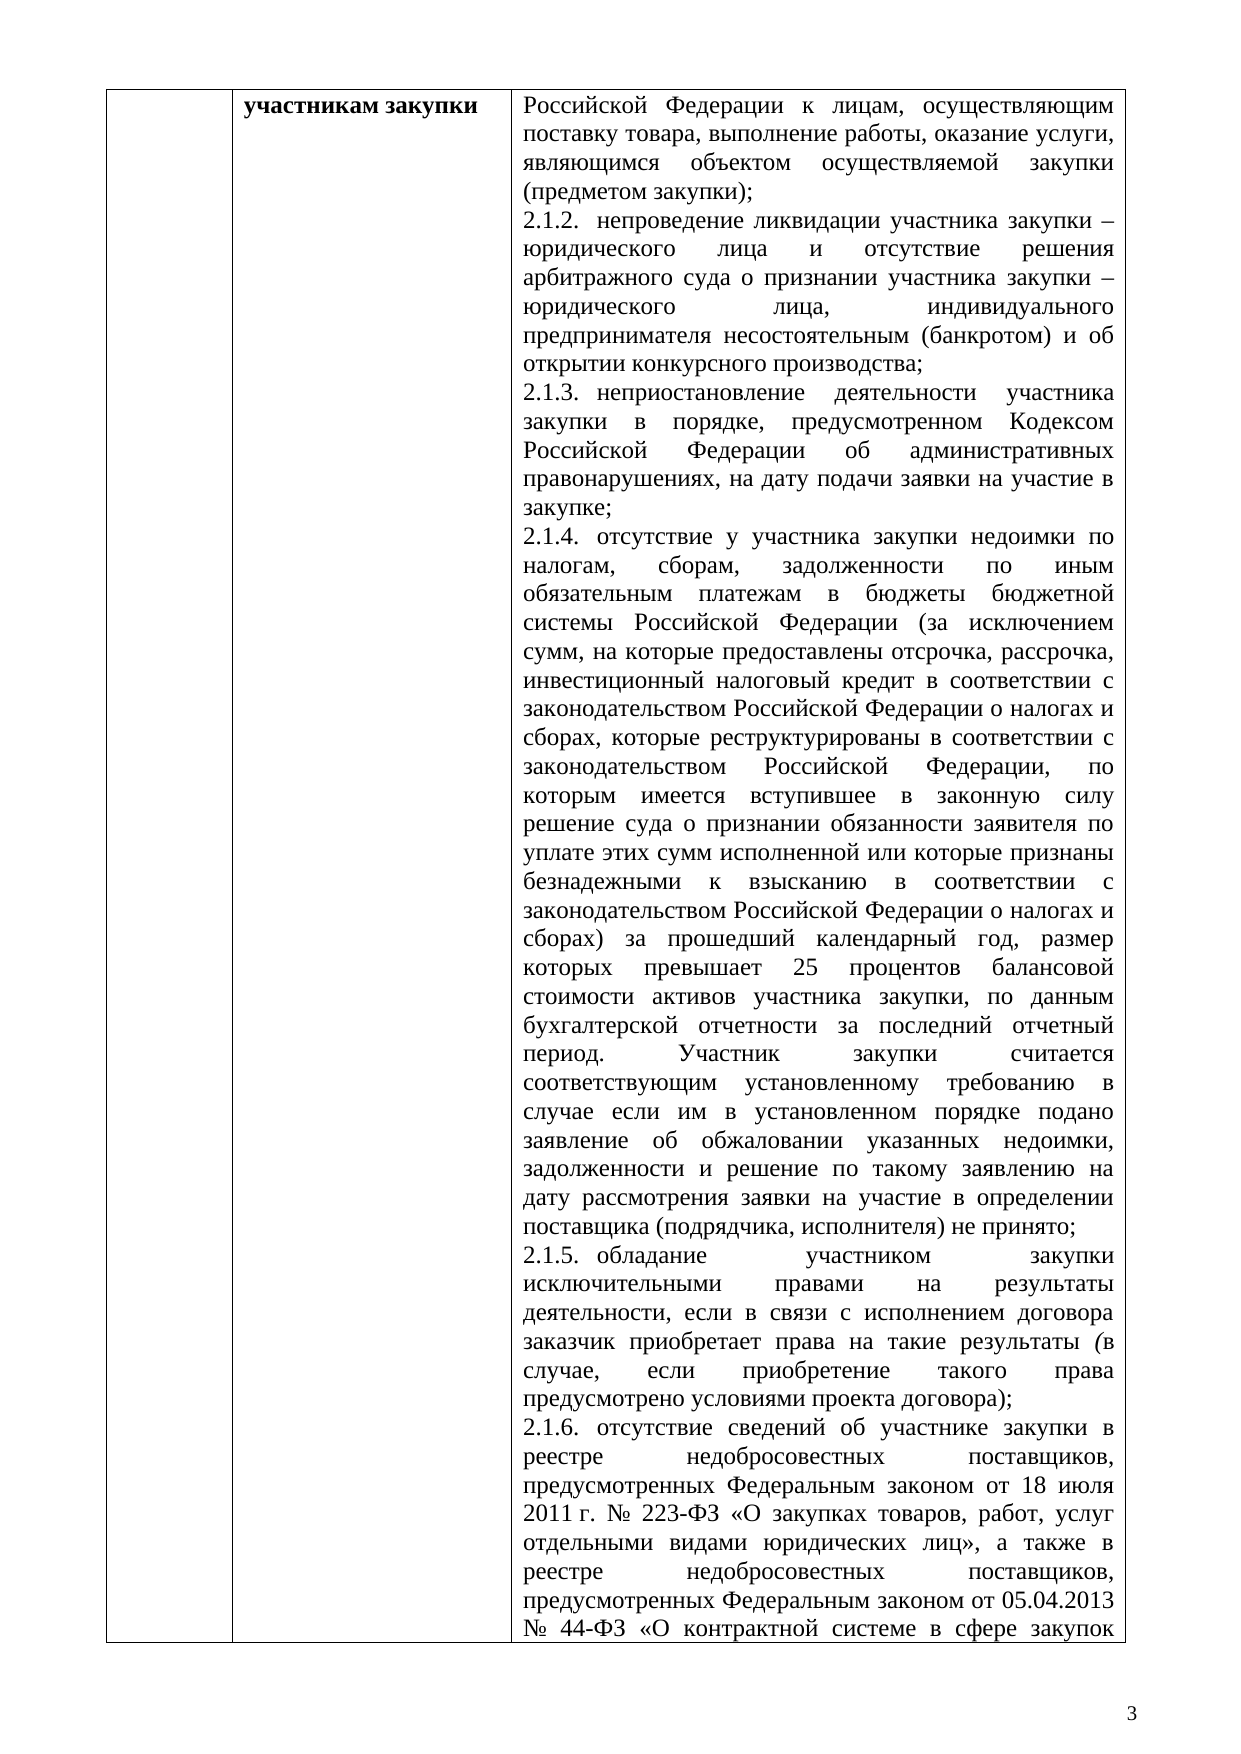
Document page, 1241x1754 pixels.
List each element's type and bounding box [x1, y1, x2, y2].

table_cell [512, 90, 1125, 1642]
table_cell [107, 90, 232, 1642]
table_cell [233, 90, 511, 1642]
